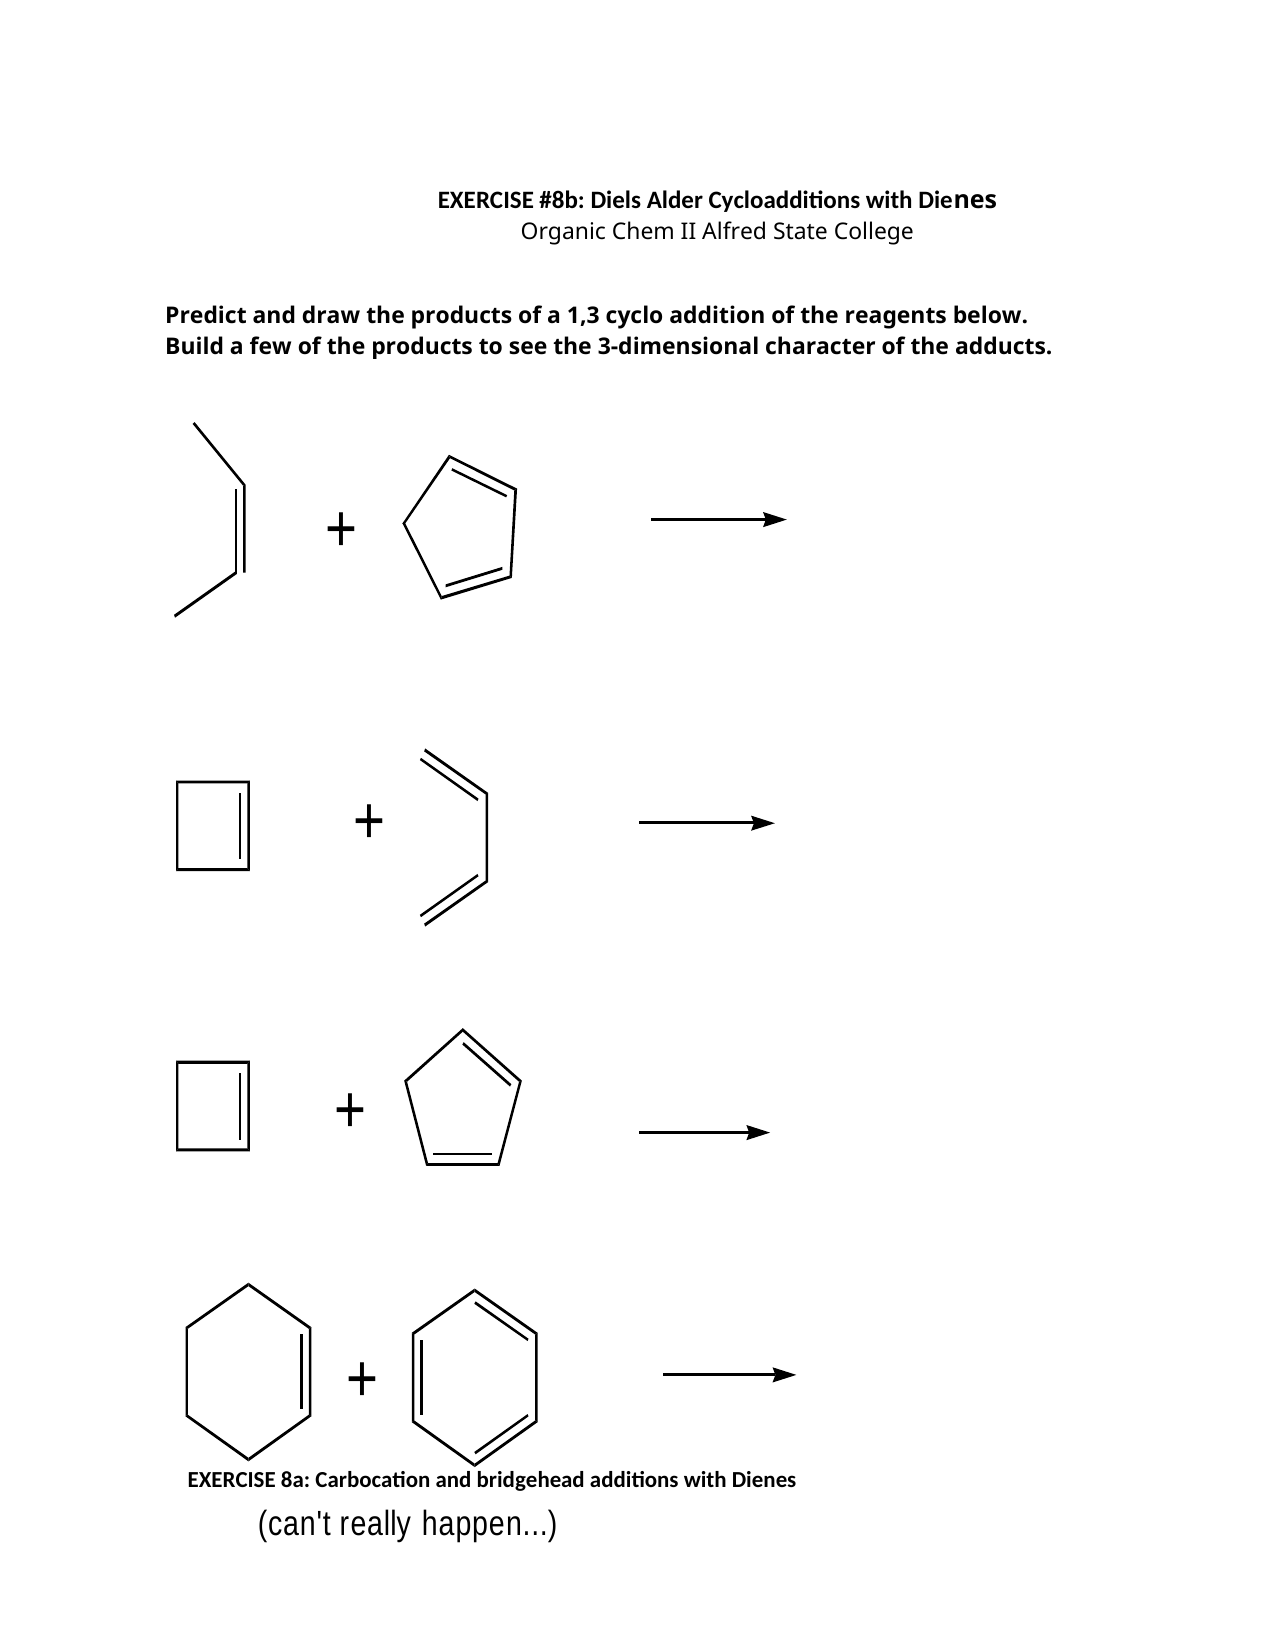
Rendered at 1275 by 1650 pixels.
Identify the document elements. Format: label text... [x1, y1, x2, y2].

text EXERCISE 8a: Carbocation and bridgehead additions with Dienes [187, 1465, 1247, 1493]
title EXERCISE #8b: Diels Alder Cycloadditions with Dienes [187, 181, 1247, 215]
text Organic Chem II Alfred [187, 215, 1247, 247]
